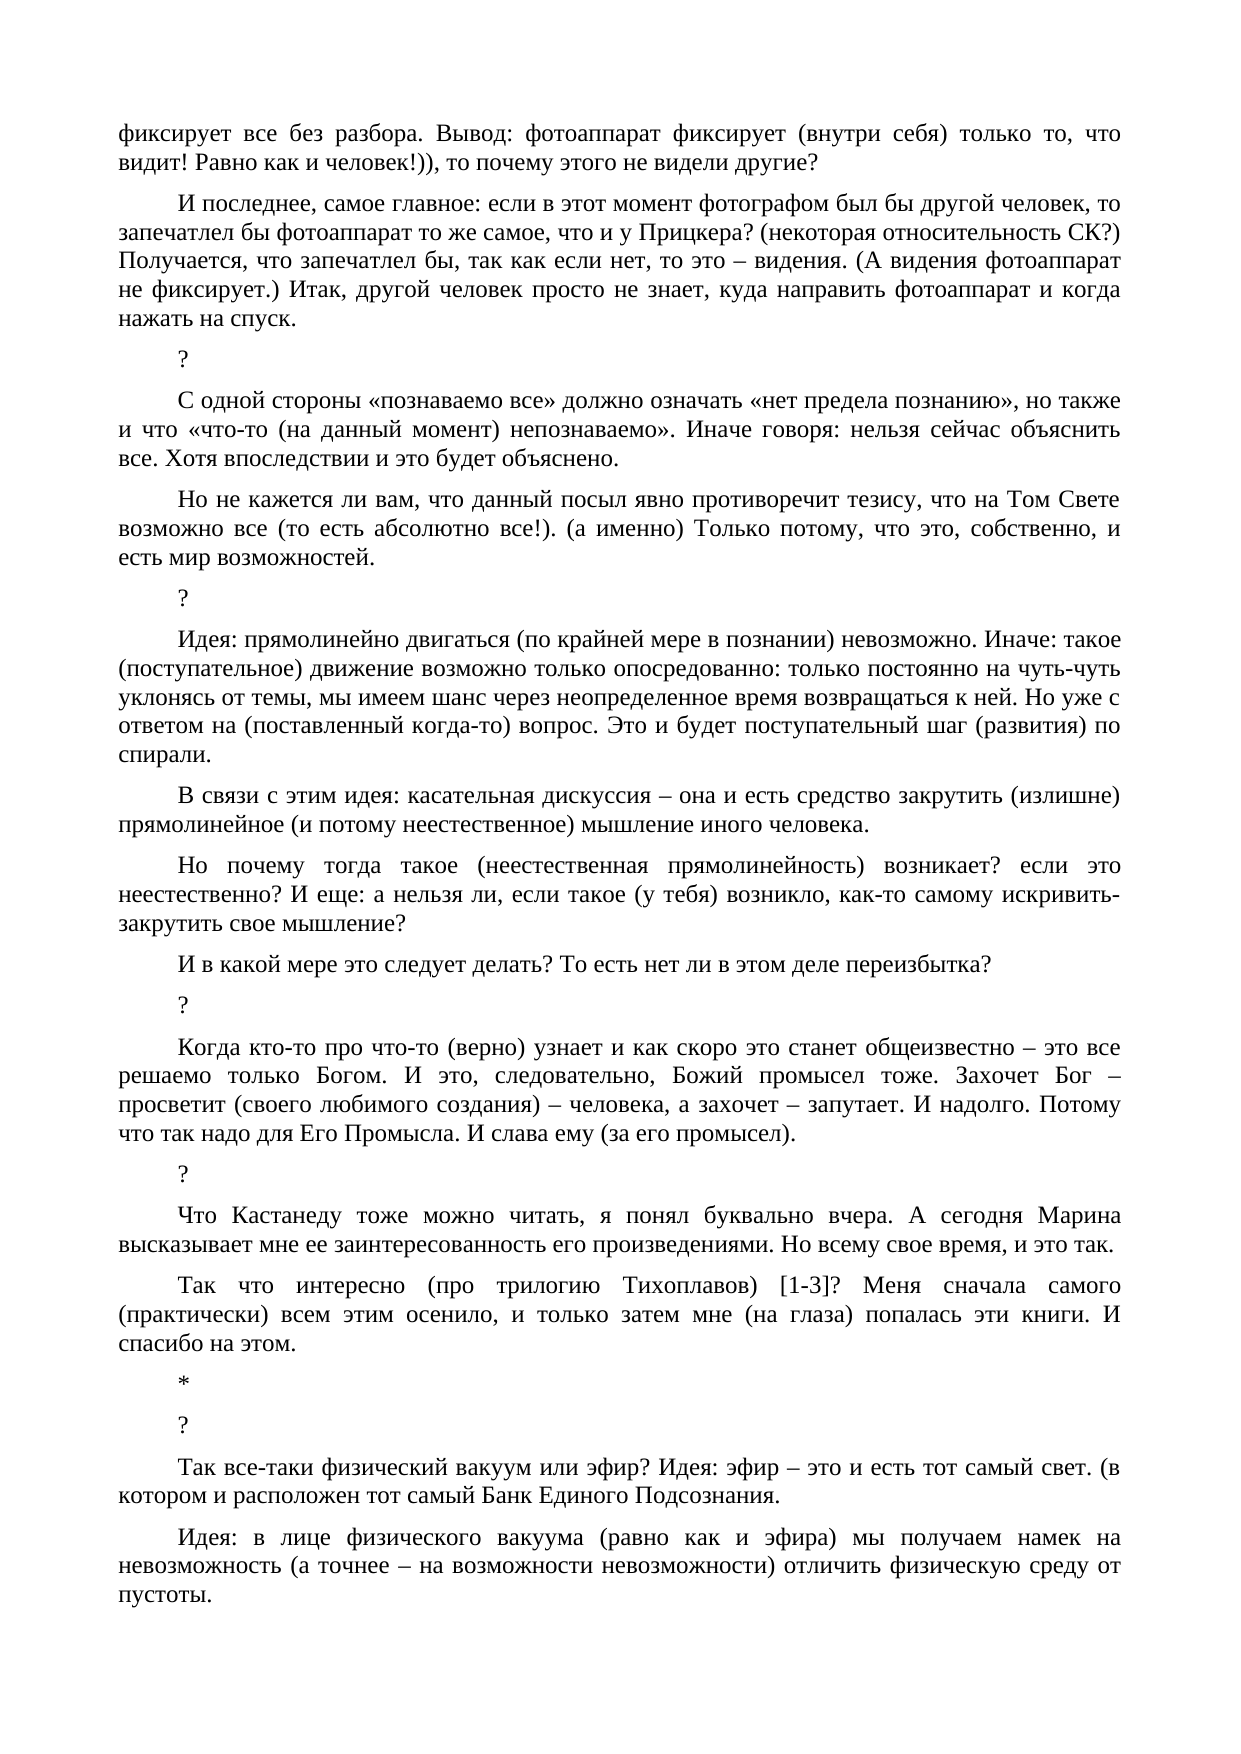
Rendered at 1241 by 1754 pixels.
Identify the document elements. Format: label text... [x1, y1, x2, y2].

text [118, 118, 1122, 176]
text ? [118, 991, 1122, 1019]
text Так что интересно (про трилогию Тихоплавов) [1-3]? Меня сначала самого (практически) всем этим осенило, и только затем мне (на глаза) попалась эти книги. И спасибо на этом. [118, 1271, 1122, 1357]
text ? [118, 344, 1122, 373]
text ? [118, 583, 1122, 612]
text Но почему тогда такое (неестественная прямолинейность) возникает? если это неестественно? И еще: а нельзя ли, если такое (у тебя) возникло, как-то самому искривить-закрутить свое мышление? [118, 851, 1122, 937]
text В связи с этим идея: касательная дискуссия – она и есть средство закрутить (излишне) прямолинейное (и потому неестественное) мышление иного человека. [118, 781, 1122, 838]
text ? [118, 1159, 1122, 1188]
text Так все-таки физический вакуум или эфир? Идея: эфир – это и есть тот самый свет. (в котором и расположен тот самый Банк Единого Подсознания. [118, 1452, 1122, 1509]
text С одной стороны «познаваемо все» должно означать «нет предела познанию», но также и что «что-то (на данный момент) непознаваемо». Иначе говоря: нельзя сейчас объяснить все. Хотя впоследствии и это будет объяснено. [118, 386, 1122, 472]
text Что Кастанеду тоже можно читать, я понял буквально вчера. А сегодня Марина высказывает мне ее заинтересованность его произведениями. Но всему свое время, и это так. [118, 1201, 1122, 1258]
text Но не кажется ли вам, что данный посыл явно противоречит тезису, что на Том Свете возможно все (то есть абсолютно все!). (а именно) Только потому, что это, собственно, и есть мир возможностей. [118, 484, 1122, 571]
text И в какой мере это следует делать? То есть нет ли в этом деле переизбытка? [118, 949, 1122, 978]
text Идея: прямолинейно двигаться (по крайней мере в познании) невозможно. Иначе: такое (поступательное) движение возможно только опосредованно: только постоянно на чуть-чуть уклонясь от темы, мы имеем шанс через неопределенное время возвращаться к ней. Но уже с ответом на (поставленный когда-то) вопрос. Это и будет поступательный шаг (развития) по спирали. [118, 624, 1122, 768]
text * [118, 1369, 1122, 1398]
text Идея: в лице физического вакуума (равно как и эфира) мы получаем намек на невозможность (а точнее – на возможности невозможности) отличить физическую среду от пустоты. [118, 1522, 1122, 1608]
text И последнее, самое главное: если в этот момент фотографом был бы другой человек, то запечатлел бы фотоаппарат то же самое, что и у Прицкера? (некоторая относительность СК?) Получается, что запечатлел бы, так как если нет, то это – видения. (А видения фотоаппарат не фиксирует.) Итак, другой человек просто не знает, куда направить фотоаппарат и когда нажать на спуск. [118, 188, 1122, 332]
text Когда кто-то про что-то (верно) узнает и как скоро это станет общеизвестно – это все решаемо только Богом. И это, следовательно, Божий промысел тоже. Захочет Бог – просветит (своего любимого создания) – человека, а захочет – запутает. И надолго. Потому что так надо для Его Промысла. И слава ему (за его промысел). [118, 1032, 1122, 1147]
text ? [118, 1411, 1122, 1439]
